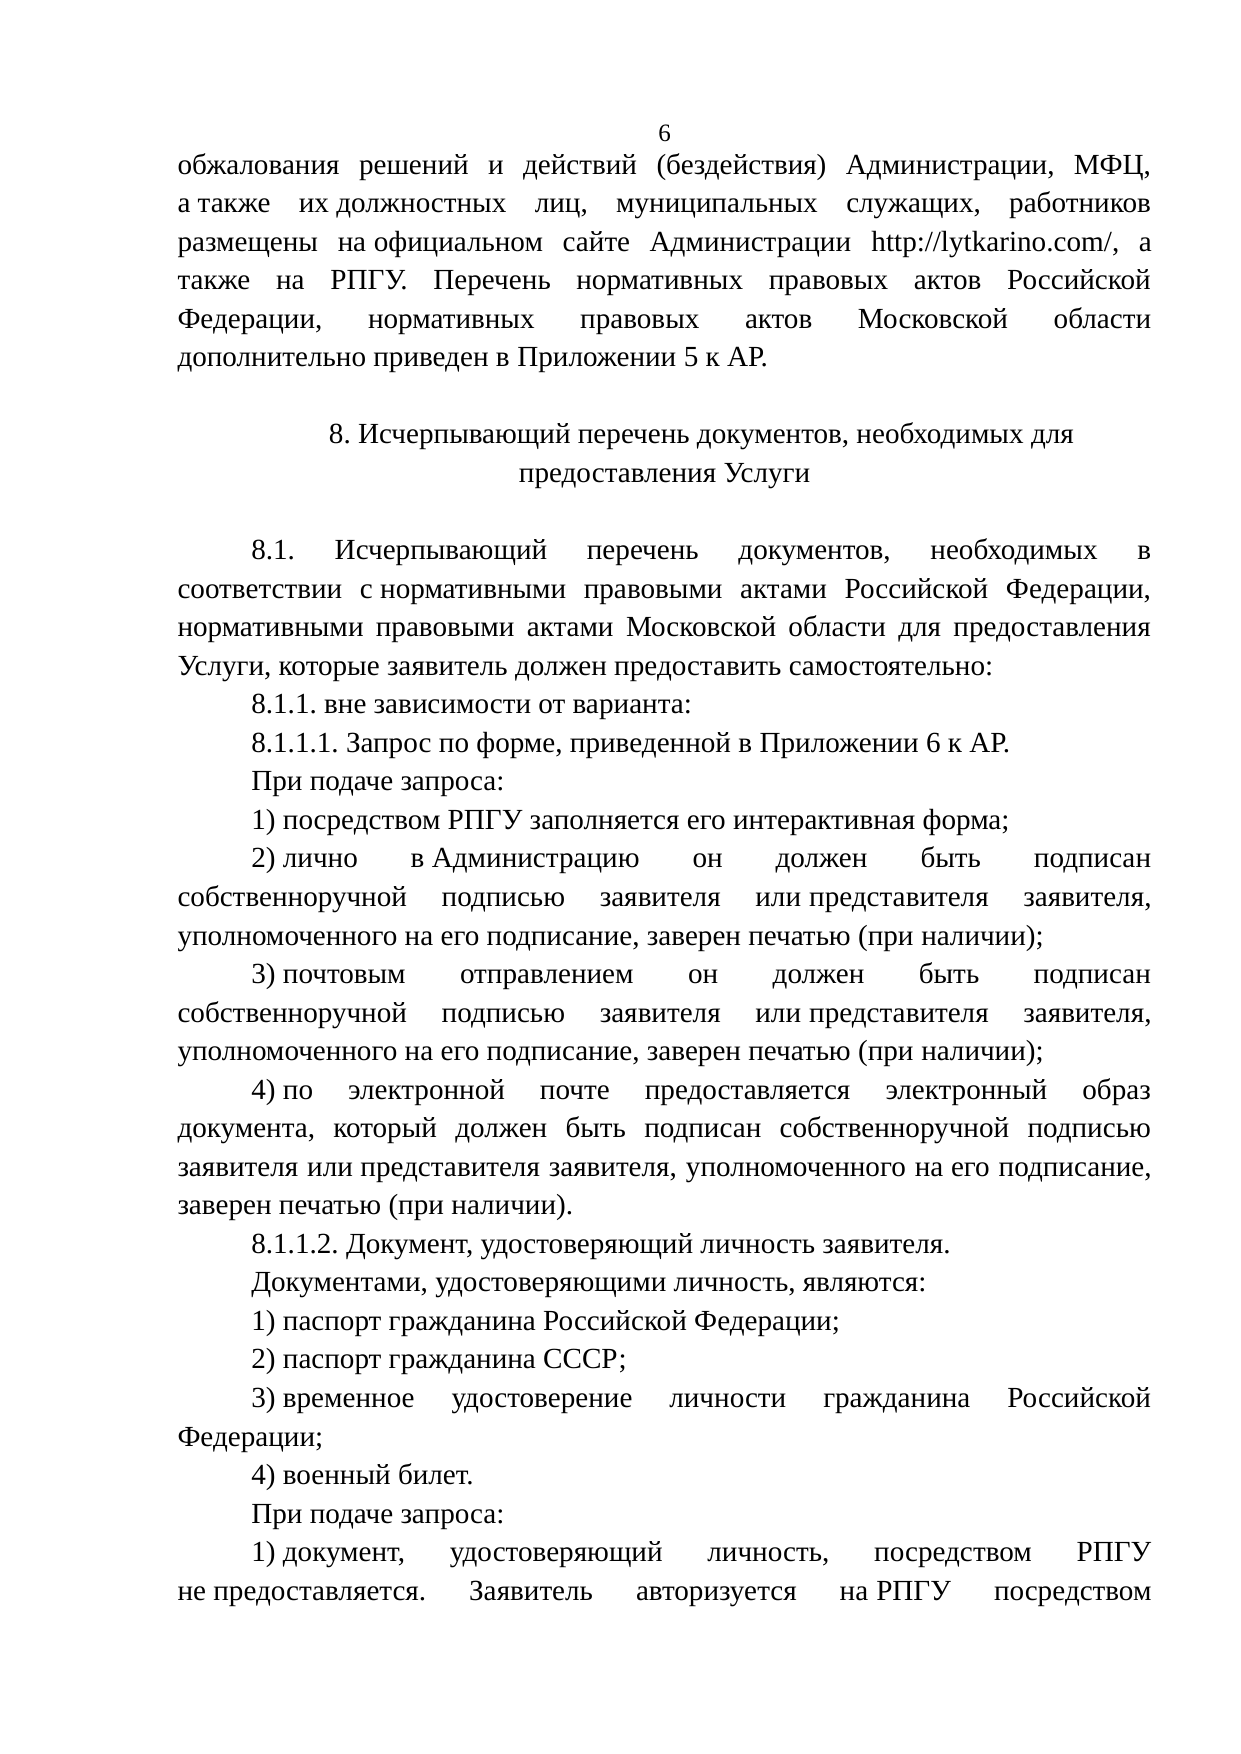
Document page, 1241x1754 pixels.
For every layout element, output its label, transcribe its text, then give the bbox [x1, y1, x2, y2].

text 3) временное удостоверение личности гражданина Российской Федерации; [177, 1380, 1152, 1452]
text 8.1.1.1. Запрос по форме, приведенной в Приложении 6 к АР. [177, 725, 1152, 758]
text 2) лично в Администрацию он должен быть подписан собственноручной подписью заявителя или представителя заявителя, уполномоченного на его подписание, заверен печатью (при наличии); [177, 841, 1152, 951]
text Документами, удостоверяющими личность, являются: [177, 1264, 1152, 1298]
text 3) почтовым отправлением он должен быть подписан собственноручной подписью заявителя или представителя заявителя, уполномоченного на его подписание, заверен печатью (при наличии); [177, 956, 1152, 1067]
text 1) посредством РПГУ заполняется его интерактивная форма; [177, 802, 1152, 836]
text 8.1.1. вне зависимости от варианта: [177, 686, 1152, 720]
text 1) паспорт гражданина Российской Федерации; [177, 1303, 1152, 1337]
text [177, 1534, 1152, 1606]
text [177, 147, 1152, 373]
text 4) военный билет. [177, 1457, 1152, 1491]
text При подаче запроса: [177, 763, 1152, 797]
text 8. Исчерпывающий перечень документов, необходимых для предоставления Услуги [177, 417, 1152, 489]
text 8.1. Исчерпывающий перечень документов, необходимых в соответствии с нормативными правовыми актами Российской Федерации, нормативными правовыми актами Московской области для предоставления Услуги, которые заявитель должен предоставить самостоятельно: [177, 532, 1152, 681]
text 4) по электронной почте предоставляется электронный образ документа, который должен быть подписан собственноручной подписью заявителя или представителя заявителя, уполномоченного на его подписание, заверен печатью (при наличии). [177, 1072, 1152, 1221]
text 8.1.1.2. Документ, удостоверяющий личность заявителя. [177, 1226, 1152, 1259]
text 2) паспорт гражданина СССР; [177, 1342, 1152, 1375]
text При подаче запроса: [177, 1496, 1152, 1529]
